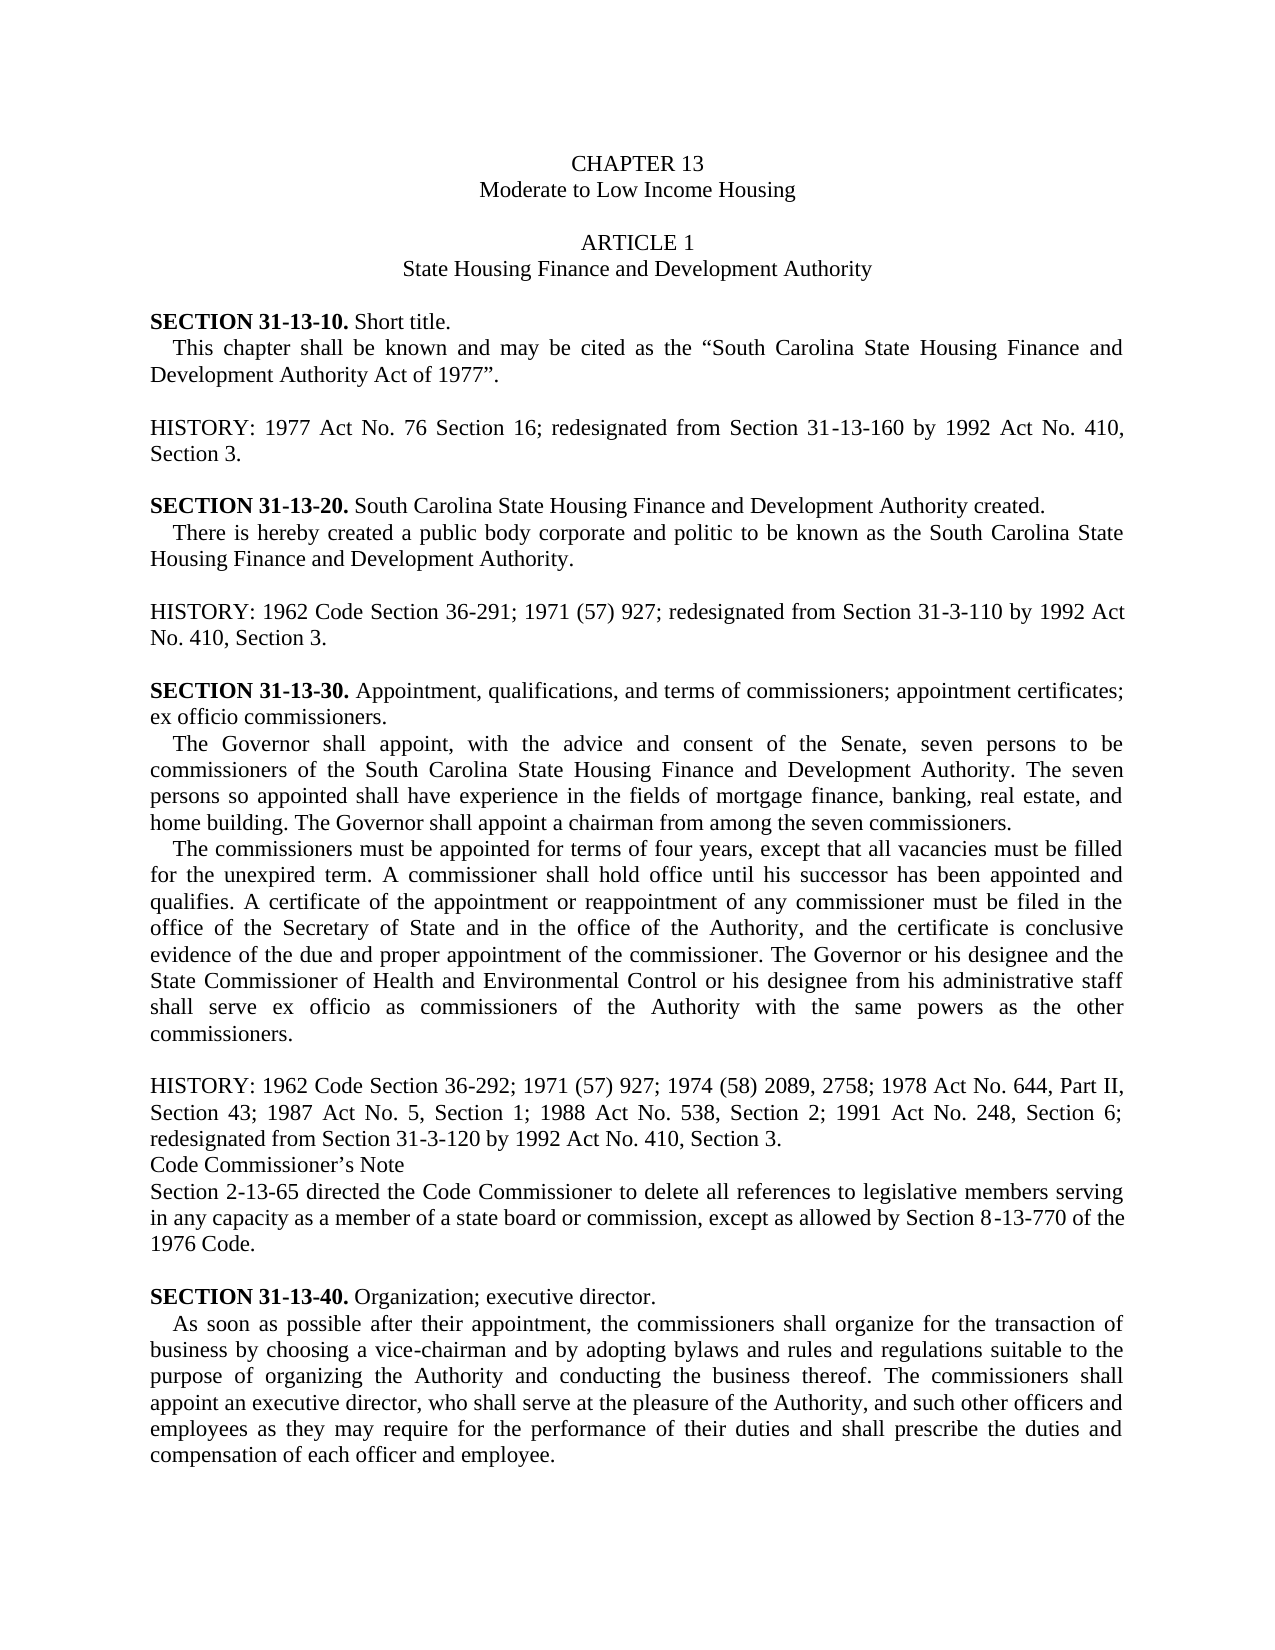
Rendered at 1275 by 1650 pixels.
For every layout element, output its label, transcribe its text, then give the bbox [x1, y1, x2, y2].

text HISTORY: 1962 Code Section 36-291; 1971 (57) 927; redesignated from Section 31-3-110 by 1992 Act No. 410, Section 3. [150, 598, 1125, 651]
text Moderate to Low Income Housing [150, 176, 1125, 203]
text SECTION 31-13-40. Organization; executive director. [150, 1283, 1125, 1309]
text The commissioners must be appointed for terms of four years, except that all vacancies must be filled for the unexpired term. A commissioner shall hold office until his successor has been appointed and qualifies. A certificate of the appointment or reappointment of any commissioner must be filed in the office of the Secretary of State and in the office of the Authority, and the certificate is conclusive evidence of the due and proper appointment of the commissioner. The Governor or his designee and the State Commissioner of Health and Environmental Control or his designee from his administrative staff shall serve ex officio as commissioners of the Authority with the same powers as the other commissioners. [150, 835, 1125, 1046]
text HISTORY: 1977 Act No. 76 Section 16; redesignated from Section 31-13-160 by 1992 Act No. 410, Section 3. [150, 413, 1125, 466]
text SECTION 31-13-10. Short title. [150, 308, 1125, 334]
text There is hereby created a public body corporate and politic to be known as the South Carolina State Housing Finance and Development Authority. [150, 519, 1125, 572]
text SECTION 31-13-30. Appointment, qualifications, and terms of commissioners; appointment certificates; ex officio commissioners. [150, 677, 1125, 730]
text As soon as possible after their appointment, the commissioners shall organize for the transaction of business by choosing a vice-chairman and by adopting bylaws and rules and regulations suitable to the purpose of organizing the Authority and conducting the business thereof. The commissioners shall appoint an executive director, who shall serve at the pleasure of the Authority, and such other officers and employees as they may require for the performance of their duties and shall prescribe the duties and compensation of each officer and employee. [150, 1309, 1125, 1468]
text ARTICLE 1 [150, 229, 1125, 255]
text State Housing Finance and Development Authority [150, 255, 1125, 282]
text CHAPTER 13 [150, 150, 1125, 176]
text Code Commissioner’s Note [150, 1151, 1125, 1178]
text The Governor shall appoint, with the advice and consent of the Senate, seven persons to be commissioners of the South Carolina State Housing Finance and Development Authority. The seven persons so appointed shall have experience in the fields of mortgage finance, banking, real estate, and home building. The Governor shall appoint a chairman from among the seven commissioners. [150, 730, 1125, 835]
text HISTORY: 1962 Code Section 36-292; 1971 (57) 927; 1974 (58) 2089, 2758; 1978 Act No. 644, Part II, Section 43; 1987 Act No. 5, Section 1; 1988 Act No. 538, Section 2; 1991 Act No. 248, Section 6; redesignated from Section 31-3-120 by 1992 Act No. 410, Section 3. [150, 1072, 1125, 1151]
text This chapter shall be known and may be cited as the “South Carolina State Housing Finance and Development Authority Act of 1977”. [150, 334, 1125, 387]
text SECTION 31-13-20. South Carolina State Housing Finance and Development Authority created. [150, 493, 1125, 519]
text Section 2-13-65 directed the Code Commissioner to delete all references to legislative members serving in any capacity as a member of a state board or commission, except as allowed by Section 8-13-770 of the 1976 Code. [150, 1178, 1125, 1257]
